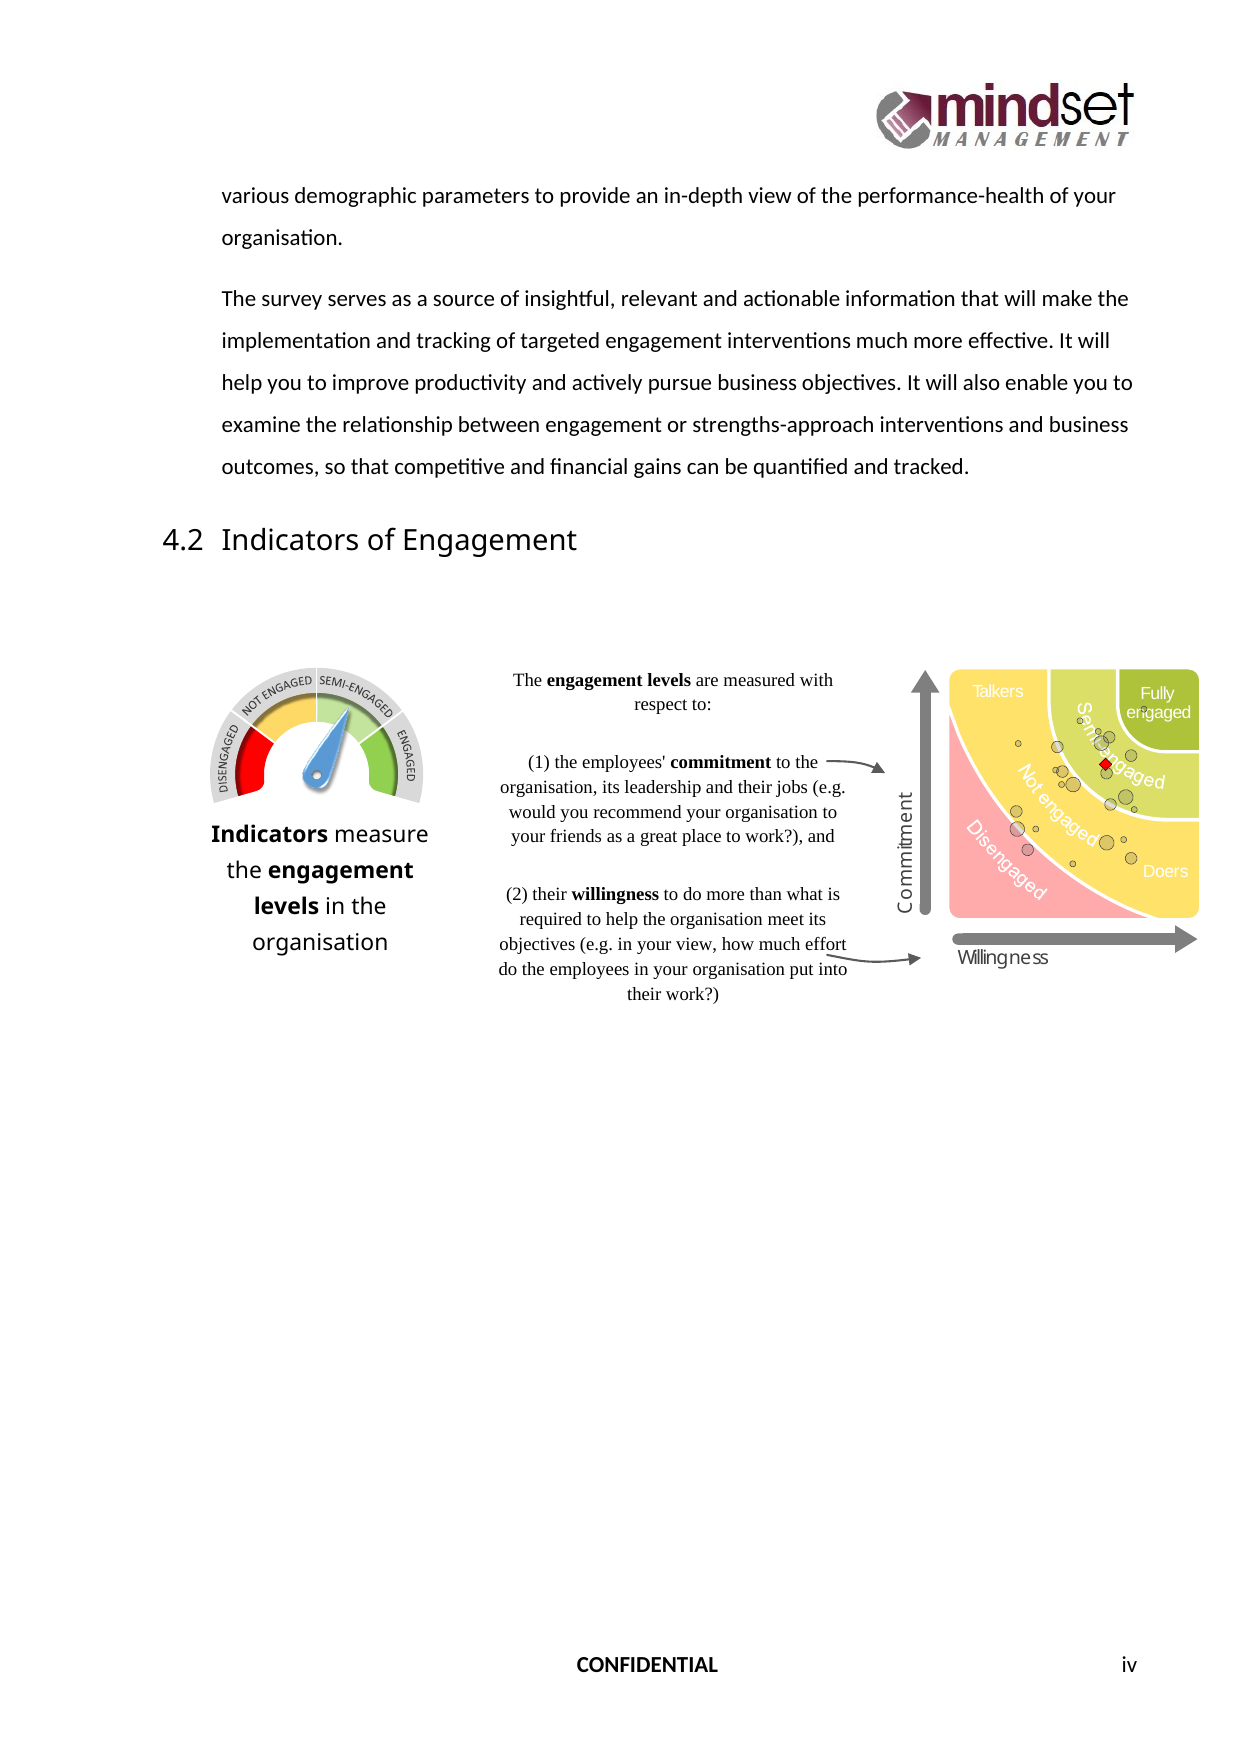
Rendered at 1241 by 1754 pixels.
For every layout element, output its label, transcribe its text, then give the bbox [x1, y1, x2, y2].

picture [876, 80, 1137, 150]
subtitle Indicators of Engagement [162, 519, 1137, 558]
text The survey serves as a source of insightful, relevant and actionable information that will make the implementation and tracking of targeted engagement interventions much more effective. It will help you to improve productivity and actively pursue business objectives. It will also enable you to examine the relationship between engagement or strengths-approach interventions and business outcomes, so that competitive and financial gains can be quantified and tracked. [221, 284, 1137, 480]
